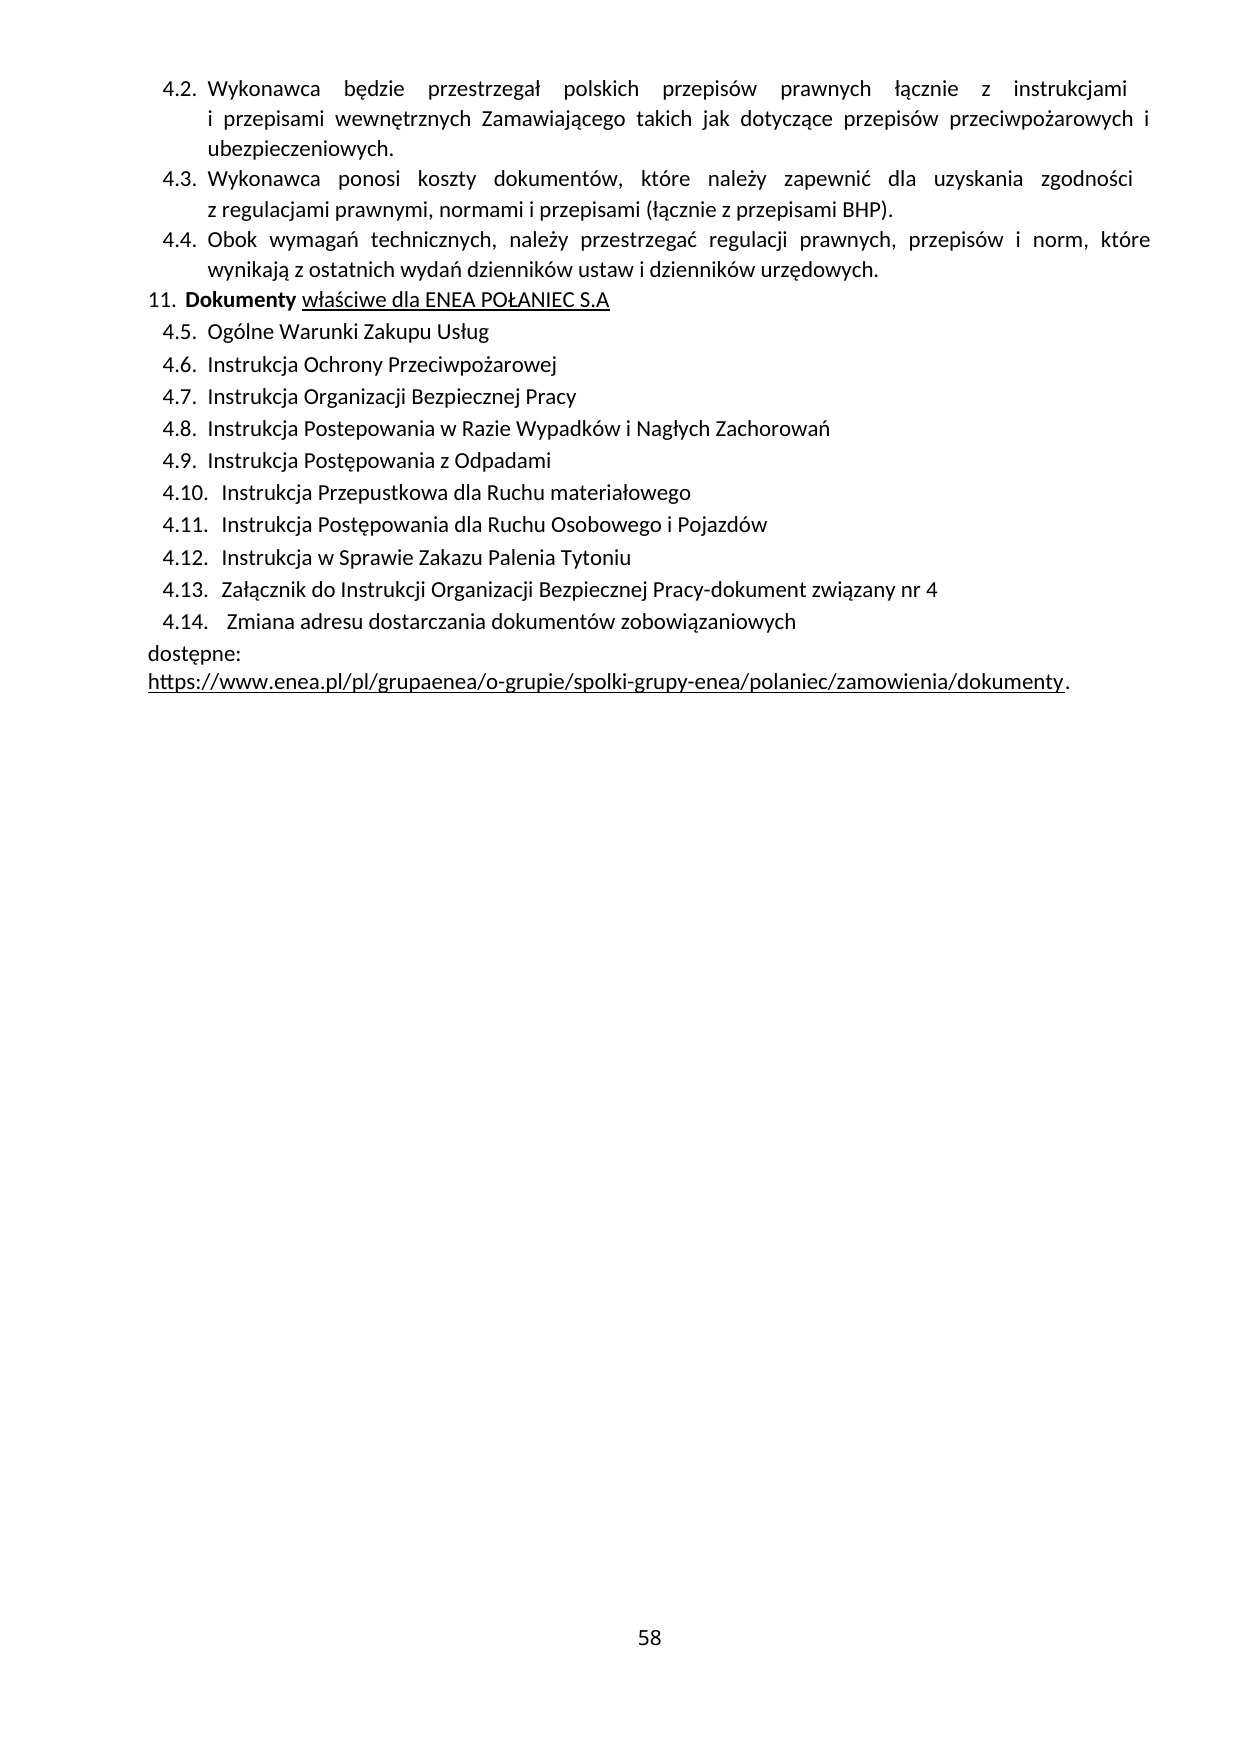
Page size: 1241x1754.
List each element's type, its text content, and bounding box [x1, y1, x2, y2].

list Ogólne Warunki Zakupu Usług [162, 317, 1152, 346]
list Instrukcja Przepustkowa dla Ruchu materiałowego [162, 478, 1152, 506]
list Obok wymagań technicznych, należy przestrzegać regulacji prawnych, przepisów i norm, które wynikają z ostatnich wydań dzienników ustaw i dzienników urzędowych. [162, 225, 1152, 283]
list Instrukcja Ochrony Przeciwpożarowej [162, 350, 1152, 378]
list Instrukcja Postępowania z Odpadami [162, 446, 1152, 474]
list Instrukcja w Sprawie Zakazu Palenia Tytoniu [162, 543, 1152, 571]
list Instrukcja Postępowania dla Ruchu Osobowego i Pojazdów [162, 511, 1152, 539]
list Wykonawca będzie przestrzegał polskich przepisów prawnych łącznie z instrukcjami i przepisami wewnętrznych Zamawiającego takich jak dotyczące przepisów przeciwpożarowych i ubezpieczeniowych. [162, 74, 1152, 162]
list Załącznik do Instrukcji Organizacji Bezpiecznej Pracy-dokument związany nr 4 [162, 575, 1152, 603]
list Zmiana adresu dostarczania dokumentów zobowiązaniowych [162, 607, 1152, 635]
list Dokumenty właściwe dla ENEA POŁANIEC S.A [148, 285, 1152, 313]
list Instrukcja Postepowania w Razie Wypadków i Nagłych Zachorowań [162, 414, 1152, 442]
text dostępne: https://www.enea.pl/pl/grupaenea/o-grupie/spolki-grupy-enea/polaniec/zamowienia/dokumenty. [148, 639, 1152, 695]
list Instrukcja Organizacji Bezpiecznej Pracy [162, 382, 1152, 410]
list Wykonawca ponosi koszty dokumentów, które należy zapewnić dla uzyskania zgodności z regulacjami prawnymi, normami i przepisami (łącznie z przepisami BHP). [162, 164, 1152, 223]
